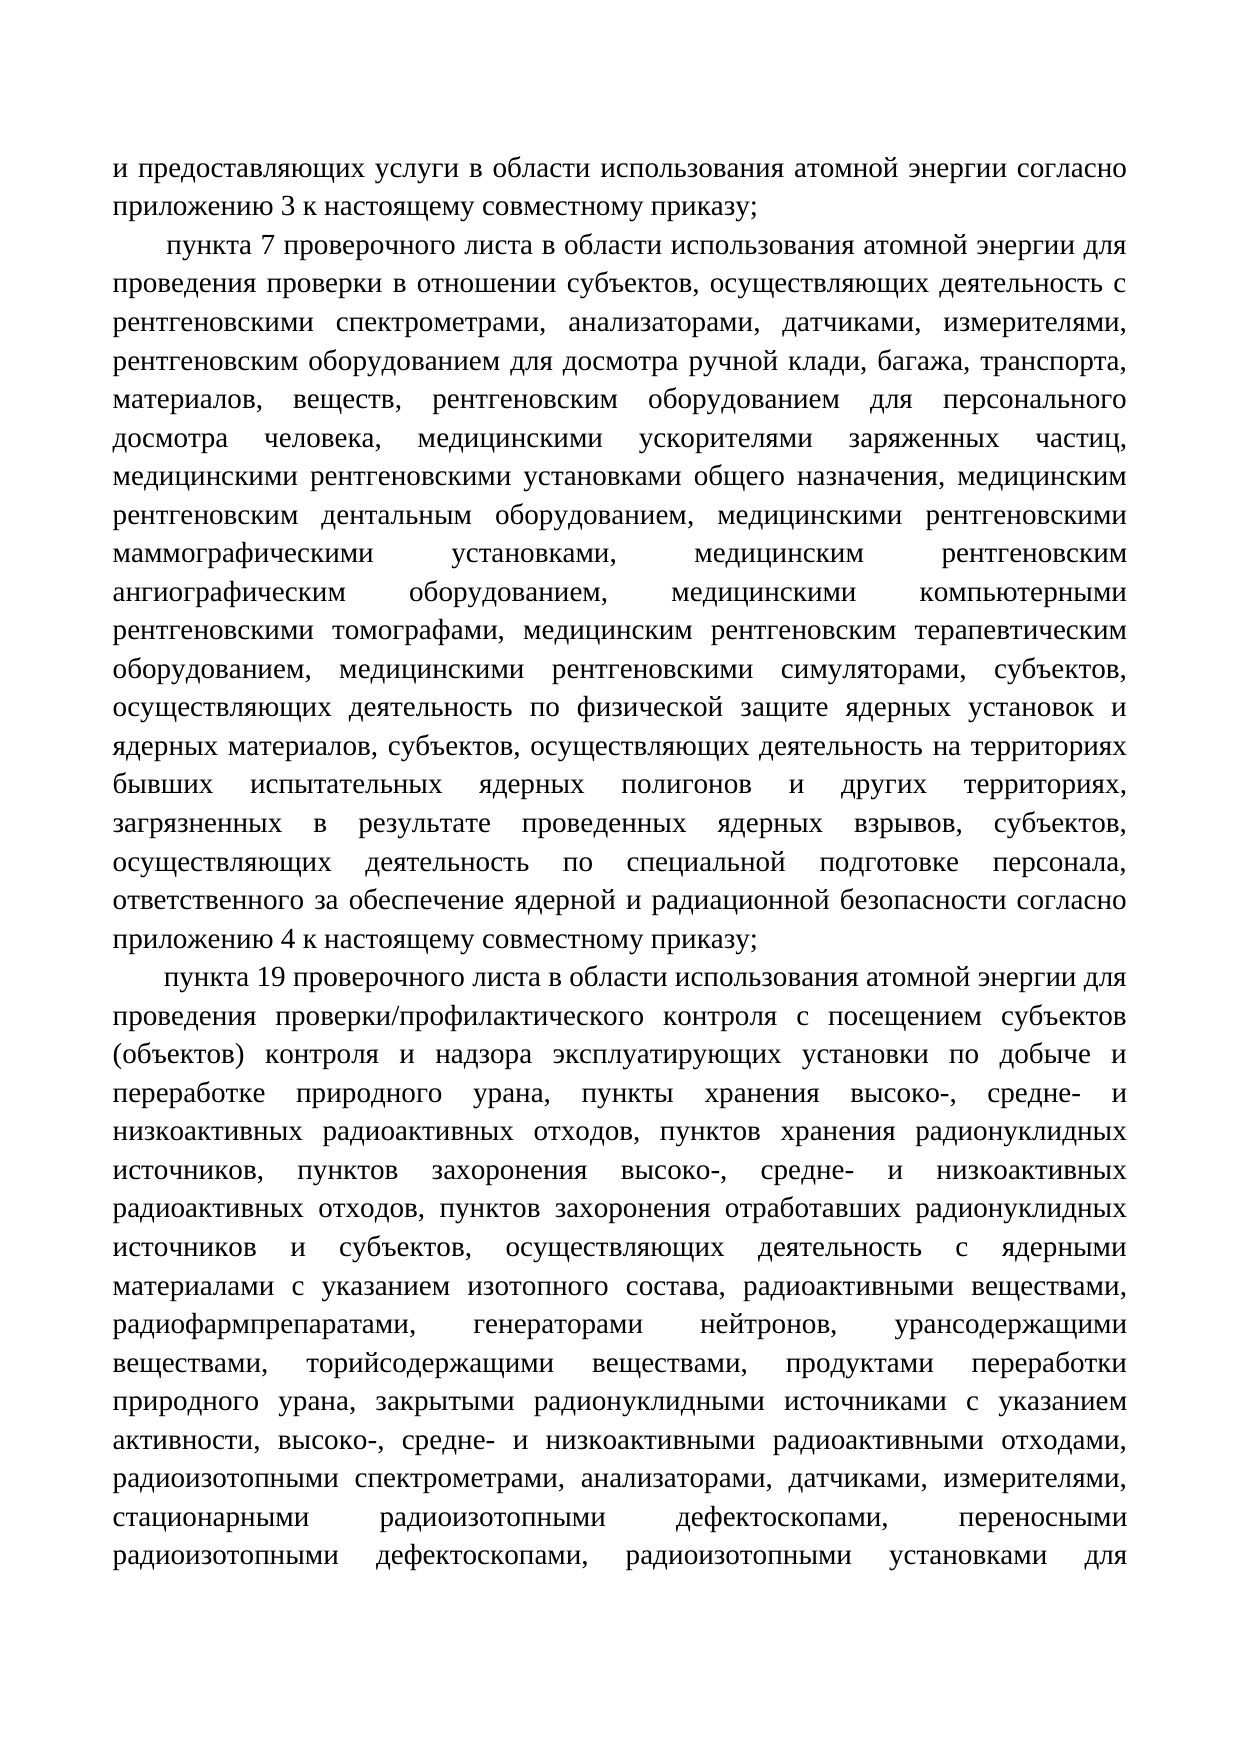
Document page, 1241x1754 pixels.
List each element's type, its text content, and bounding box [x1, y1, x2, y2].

text пункта 7 проверочного листа в области использования атомной энергии для проведения проверки в отношении субъектов, осуществляющих деятельность с рентгеновскими спектрометрами, анализаторами, датчиками, измерителями, рентгеновским оборудованием для досмотра ручной клади, багажа, транспорта, материалов, веществ, рентгеновским оборудованием для персонального досмотра человека, медицинскими ускорителями заряженных частиц, медицинскими рентгеновскими установками общего назначения, медицинским рентгеновским дентальным оборудованием, медицинскими рентгеновскими маммографическими установками, медицинским рентгеновским ангиографическим оборудованием, медицинскими компьютерными рентгеновскими томографами, медицинским рентгеновским терапевтическим оборудованием, медицинскими рентгеновскими симуляторами, субъектов, осуществляющих деятельность по физической защите ядерных установок и ядерных материалов, субъектов, осуществляющих деятельность на территориях бывших испытательных ядерных полигонов и других территориях, загрязненных в результате проведенных ядерных взрывов, субъектов, осуществляющих деятельность по специальной подготовке персонала, ответственного за обеспечение ядерной и радиационной безопасности согласно приложению 4 к настоящему совместному приказу; [112, 227, 1128, 954]
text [112, 959, 1128, 1571]
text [112, 150, 1128, 222]
